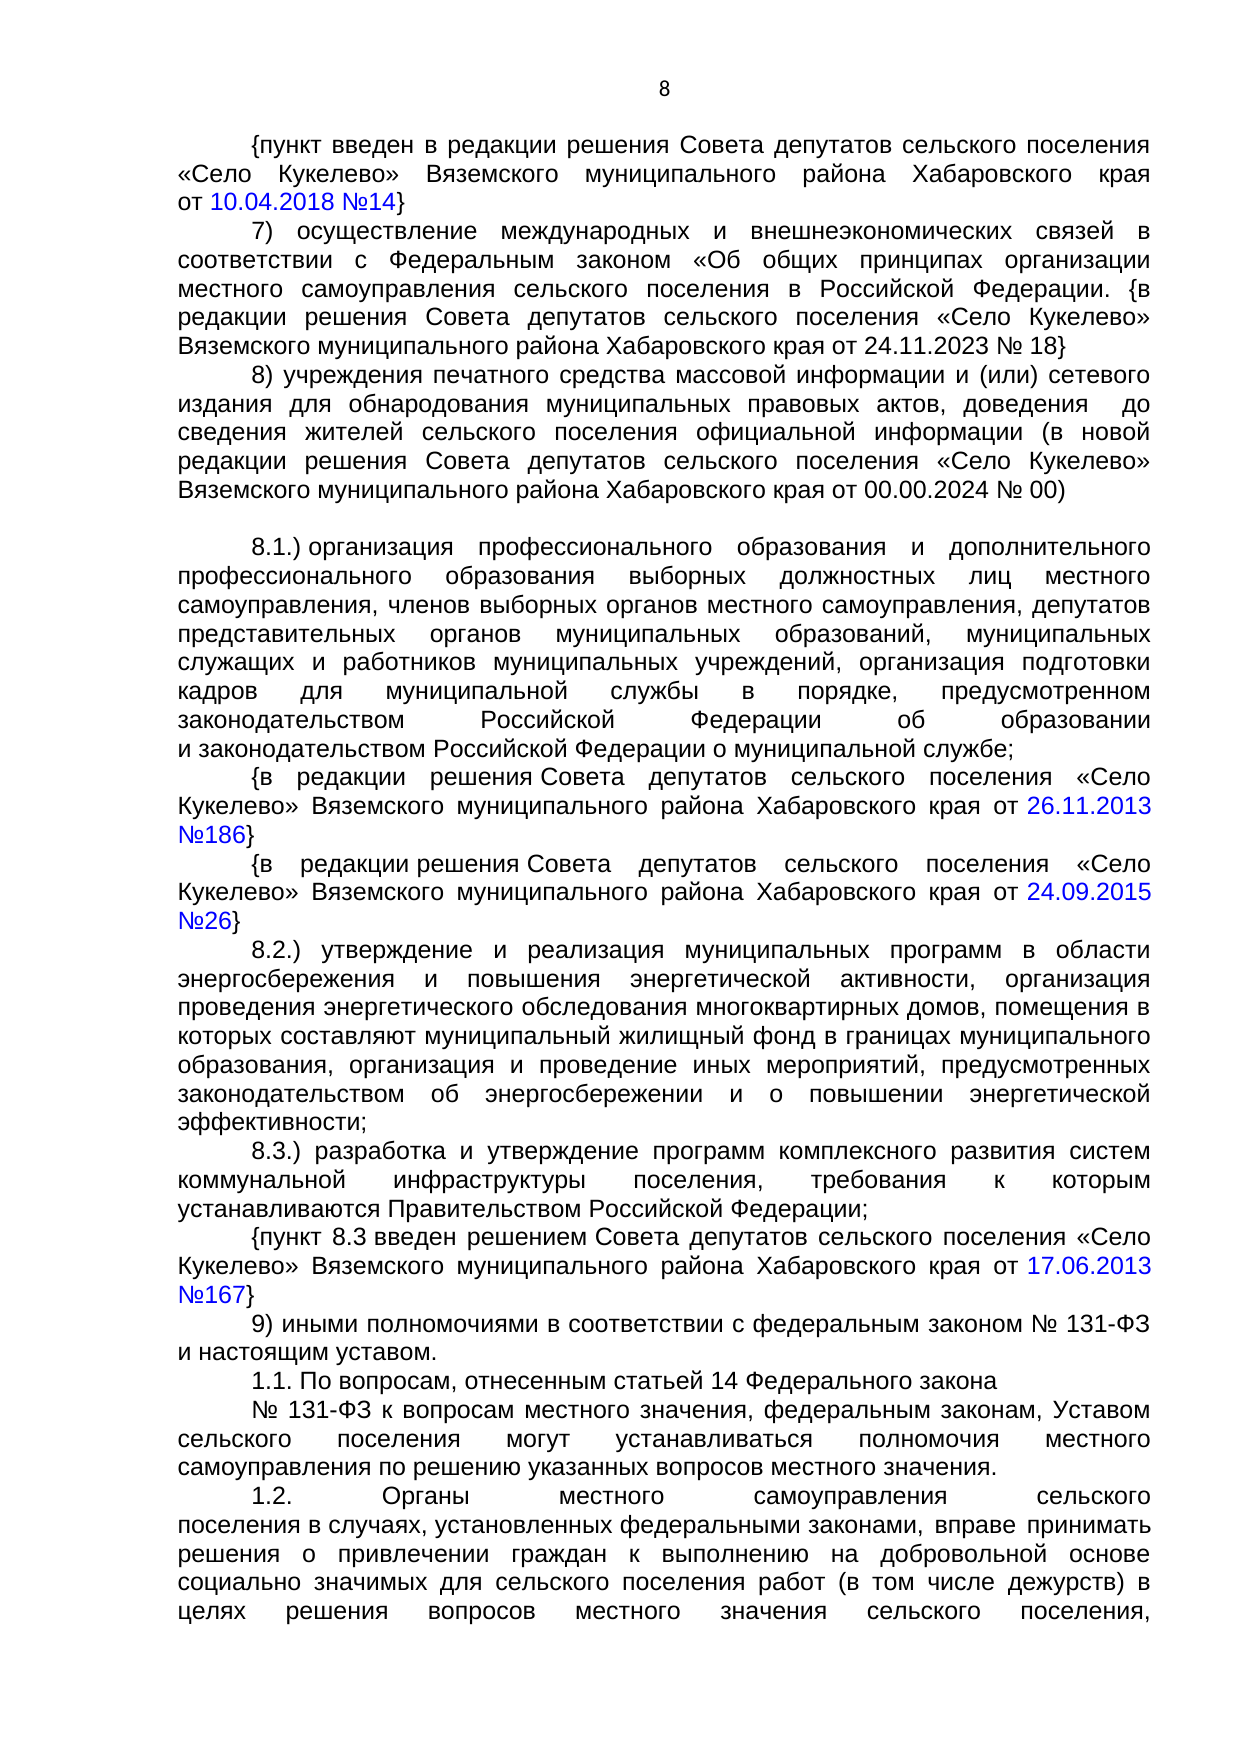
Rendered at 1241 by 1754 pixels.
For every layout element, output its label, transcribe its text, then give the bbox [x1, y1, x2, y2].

text 8.3.) разработка и утверждение программ комплексного развития систем коммунальной инфраструктуры поселения, требования к которым устанавливаются Правительством Российской Федерации; [177, 1136, 1152, 1222]
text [177, 1481, 1152, 1625]
text {в редакции решения Совета депутатов сельского поселения «Село Кукелево» Вяземского муниципального района Хабаровского края от 26.11.2013 №186} [177, 762, 1152, 848]
text № 131-ФЗ к вопросам местного значения, федеральным законам, Уставом сельского поселения могут устанавливаться полномочия местного самоуправления по решению указанных вопросов местного значения. [177, 1395, 1152, 1481]
text {в редакции решения Совета депутатов сельского поселения «Село Кукелево» Вяземского муниципального района Хабаровского края от 24.09.2015 №26} [177, 848, 1152, 935]
text 7) осуществление международных и внешнеэкономических связей в соответствии с Федеральным законом «Об общих принципах организации местного самоуправления сельского поселения в Российской Федерации. {в редакции решения Совета депутатов сельского поселения «Село Кукелево» Вяземского муниципального района Хабаровского края от 24.11.2023 № 18} [177, 216, 1152, 360]
text 1.1. По вопросам, отнесенным статьей 14 Федерального закона [177, 1366, 1152, 1395]
text 9) иными полномочиями в соответствии с федеральным законом № 131-ФЗ и настоящим уставом. [177, 1308, 1152, 1366]
text 8) учреждения печатного средства массовой информации и (или) сетевого издания для обнародования муниципальных правовых актов, доведения до сведения жителей сельского поселения официальной информации (в новой редакции решения Совета депутатов сельского поселения «Село Кукелево» Вяземского муниципального района Хабаровского края от 00.00.2024 № 00) [177, 360, 1152, 503]
text {пункт 8.3 введен решением Совета депутатов сельского поселения «Село Кукелево» Вяземского муниципального района Хабаровского края от 17.06.2013 №167} [177, 1222, 1152, 1308]
text 8.1.) организация профессионального образования и дополнительного профессионального образования выборных должностных лиц местного самоуправления, членов выборных органов местного самоуправления, депутатов представительных органов муниципальных образований, муниципальных служащих и работников муниципальных учреждений, организация подготовки кадров для муниципальной службы в порядке, предусмотренном законодательством Российской Федерации об образовании и законодательством Российской Федерации о муниципальной службе; [177, 532, 1152, 762]
text {пункт введен в редакции решения Совета депутатов сельского поселения «Село Кукелево» Вяземского муниципального района Хабаровского края от 10.04.2018 №14} [177, 130, 1152, 216]
text 8.2.) утверждение и реализация муниципальных программ в области энергосбережения и повышения энергетической активности, организация проведения энергетического обследования многоквартирных домов, помещения в которых составляют муниципальный жилищный фонд в границах муниципального образования, организация и проведение иных мероприятий, предусмотренных законодательством об энергосбережении и о повышении энергетической эффективности; [177, 935, 1152, 1136]
